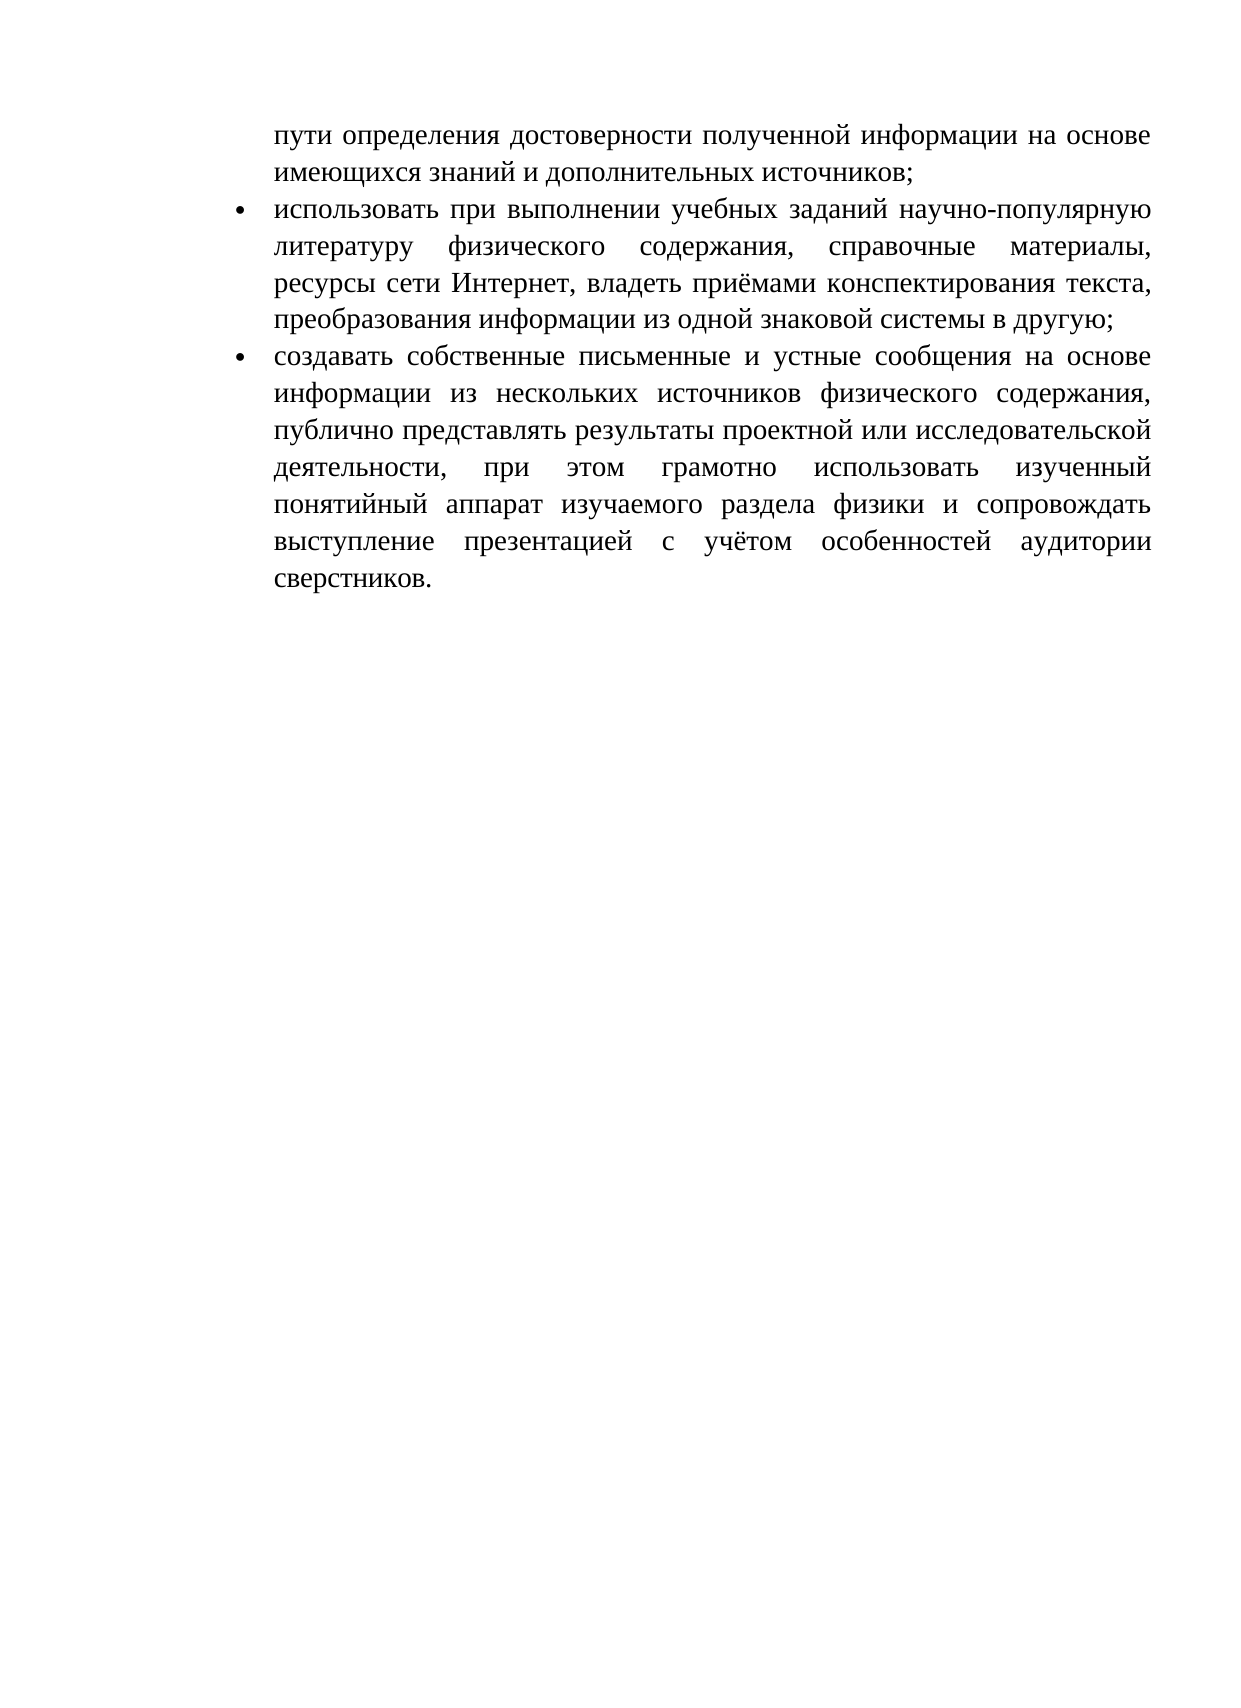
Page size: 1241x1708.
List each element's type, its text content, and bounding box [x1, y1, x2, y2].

text пути определения достоверности полученной информации на основе имеющихся знаний и дополнительных источников; [274, 117, 1151, 187]
list создавать собственные письменные и устные сообщения на основе информации из нескольких источников физического содержания, публично представлять результаты проектной или исследовательской деятельности, при этом грамотно использовать изученный понятийный аппарат изучаемого раздела физики и сопровождать выступление презентацией с учётом особенностей аудитории сверстников. [236, 338, 1152, 593]
list использовать при выполнении учебных заданий научно-популярную литературу физического содержания, справочные материалы, ресурсы сети Интернет, владеть приёмами конспектирования текста, преобразования информации из одной знаковой системы в другую; [236, 191, 1152, 335]
